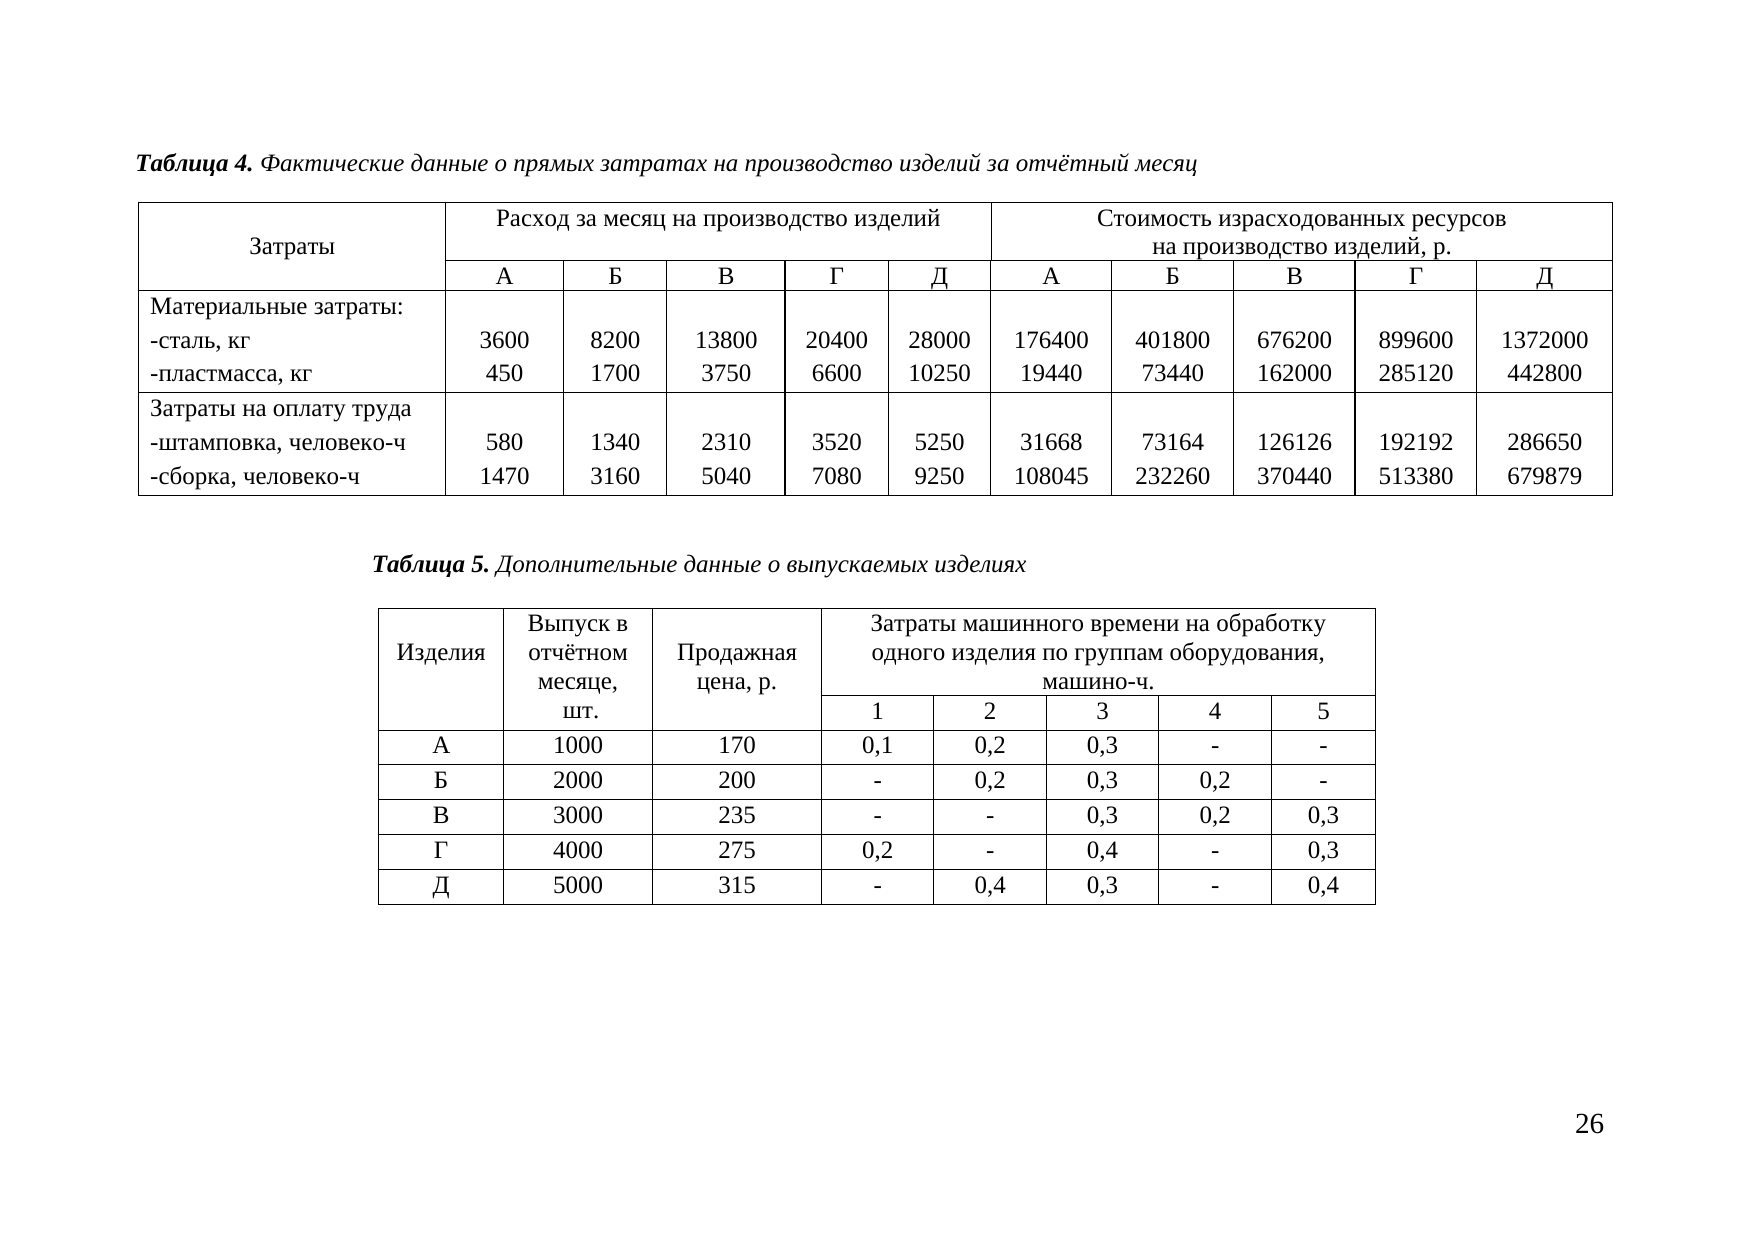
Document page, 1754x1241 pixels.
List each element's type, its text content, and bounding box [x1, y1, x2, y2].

table_cell [786, 291, 888, 325]
table_cell Г [786, 261, 888, 290]
table_cell [1477, 291, 1612, 325]
table_cell 286650 [1477, 427, 1612, 461]
table_cell 1470 [446, 461, 563, 494]
table_cell 0,3 [1272, 800, 1375, 834]
table_cell А [379, 731, 503, 764]
table_cell [564, 393, 666, 427]
table_cell 176400 [991, 325, 1111, 358]
table_cell 4 [1159, 696, 1271, 729]
table_cell Г [379, 835, 503, 869]
table_header Стоимость израсходованных ресурсов на производство изделий, р. [992, 203, 1612, 260]
table_cell 0,2 [1159, 765, 1271, 799]
table_cell 235 [653, 800, 821, 834]
table_cell - [1159, 835, 1271, 869]
table_header Затраты машинного времени на обработку одного изделия по группам оборудования, машино-ч. [822, 609, 1375, 695]
table_cell [446, 393, 563, 427]
table_cell 2 [934, 696, 1046, 729]
table_cell 19440 [991, 359, 1111, 392]
table_cell Затраты на оплату труда [139, 393, 445, 427]
table_cell 1 [822, 696, 933, 729]
table_cell В [667, 261, 784, 290]
table_cell 401800 [1112, 325, 1233, 358]
table_cell [1234, 393, 1354, 427]
table_cell [786, 393, 888, 427]
table_cell 1372000 [1477, 325, 1612, 358]
table_cell Г [1356, 261, 1476, 290]
table_cell [991, 291, 1111, 325]
table_cell [1477, 393, 1612, 427]
table_cell А [446, 261, 563, 290]
table_cell 5250 [889, 427, 990, 461]
table_cell 6600 [786, 359, 888, 392]
table_cell 3750 [667, 359, 784, 392]
table_cell 676200 [1234, 325, 1354, 358]
table_cell 3000 [504, 800, 652, 834]
table_cell 0,3 [1272, 835, 1375, 869]
table_cell [1112, 393, 1233, 427]
table_cell 5040 [667, 461, 784, 494]
table_cell 513380 [1356, 461, 1476, 494]
text Таблица 5. Дополнительные данные о выпускаемых изделиях [372, 549, 1604, 578]
table_header Расход за месяц на производство изделий [446, 203, 991, 260]
table_cell 0,4 [1272, 870, 1375, 903]
text Таблица 4. Фактические данные о прямых затратах на производство изделий за отчётный месяц [135, 148, 1604, 176]
table_cell 1000 [504, 731, 652, 764]
table_cell 73440 [1112, 359, 1233, 392]
table_cell 580 [446, 427, 563, 461]
table_cell 0,2 [934, 765, 1046, 799]
table_cell 0,2 [934, 731, 1046, 764]
table_cell 162000 [1234, 359, 1354, 392]
table_cell 7080 [786, 461, 888, 494]
table_cell - [934, 835, 1046, 869]
table_cell 0,4 [1047, 835, 1158, 869]
table_cell 73164 [1112, 427, 1233, 461]
table_cell - [822, 800, 933, 834]
table_cell [889, 393, 990, 427]
table_cell В [379, 800, 503, 834]
table_cell [667, 291, 784, 325]
table_cell Материальные затраты: [139, 291, 445, 325]
table_cell [564, 291, 666, 325]
table_cell 192192 [1356, 427, 1476, 461]
table_cell 442800 [1477, 359, 1612, 392]
table_cell [667, 393, 784, 427]
table_cell 0,2 [822, 835, 933, 869]
table_cell - [822, 765, 933, 799]
table_cell [889, 291, 990, 325]
table_cell Д [1477, 261, 1612, 290]
table_cell 3160 [564, 461, 666, 494]
table_cell А [991, 261, 1111, 290]
table_cell 0,3 [1047, 731, 1158, 764]
table_cell 108045 [991, 461, 1111, 494]
table_cell Д [889, 261, 990, 290]
table_cell 10250 [889, 359, 990, 392]
table_cell [1356, 291, 1476, 325]
table_cell 679879 [1477, 461, 1612, 494]
table_cell [1112, 291, 1233, 325]
table_header Затраты [139, 203, 445, 290]
table_cell [446, 291, 563, 325]
table_cell - [822, 870, 933, 903]
table_cell - [934, 800, 1046, 834]
table_cell 1700 [564, 359, 666, 392]
table_cell 0,3 [1047, 870, 1158, 903]
table_cell 370440 [1234, 461, 1354, 494]
table_cell 4000 [504, 835, 652, 869]
table_cell 31668 [991, 427, 1111, 461]
table_cell 0,1 [822, 731, 933, 764]
table_cell 170 [653, 731, 821, 764]
table_header Изделия [379, 609, 503, 729]
table_cell 28000 [889, 325, 990, 358]
table_cell 20400 [786, 325, 888, 358]
table_cell 315 [653, 870, 821, 903]
table_cell -штамповка, человеко-ч [139, 427, 445, 461]
table_cell 3520 [786, 427, 888, 461]
table_cell Б [1112, 261, 1233, 290]
table_cell В [1234, 261, 1354, 290]
table_cell - [1159, 731, 1271, 764]
table_cell -сборка, человеко-ч [139, 461, 445, 494]
table_cell 8200 [564, 325, 666, 358]
table_cell [1356, 393, 1476, 427]
table_cell 2310 [667, 427, 784, 461]
table_cell 899600 [1356, 325, 1476, 358]
table_cell [991, 393, 1111, 427]
table_cell Д [379, 870, 503, 903]
table_cell 200 [653, 765, 821, 799]
table_cell [1234, 291, 1354, 325]
table_cell -пластмасса, кг [139, 359, 445, 392]
table_header Выпуск в отчётном месяце, шт. [504, 609, 652, 729]
table_cell 275 [653, 835, 821, 869]
table_cell 3 [1047, 696, 1158, 729]
table_cell 285120 [1356, 359, 1476, 392]
table_cell 0,3 [1047, 765, 1158, 799]
table_cell Б [564, 261, 666, 290]
table_cell - [1272, 731, 1375, 764]
table_cell - [1159, 870, 1271, 903]
table_cell 232260 [1112, 461, 1233, 494]
table_cell -сталь, кг [139, 325, 445, 358]
table_cell 5000 [504, 870, 652, 903]
table_cell 13800 [667, 325, 784, 358]
table_cell 5 [1272, 696, 1375, 729]
table_cell 3600 [446, 325, 563, 358]
table_cell 2000 [504, 765, 652, 799]
table_cell 450 [446, 359, 563, 392]
table_cell 9250 [889, 461, 990, 494]
table_cell - [1272, 765, 1375, 799]
table_cell 126126 [1234, 427, 1354, 461]
table_cell Б [379, 765, 503, 799]
table_cell 1340 [564, 427, 666, 461]
table_cell 0,3 [1047, 800, 1158, 834]
table_cell 0,2 [1159, 800, 1271, 834]
table_header Продажная цена, р. [653, 609, 821, 729]
table_cell 0,4 [934, 870, 1046, 903]
